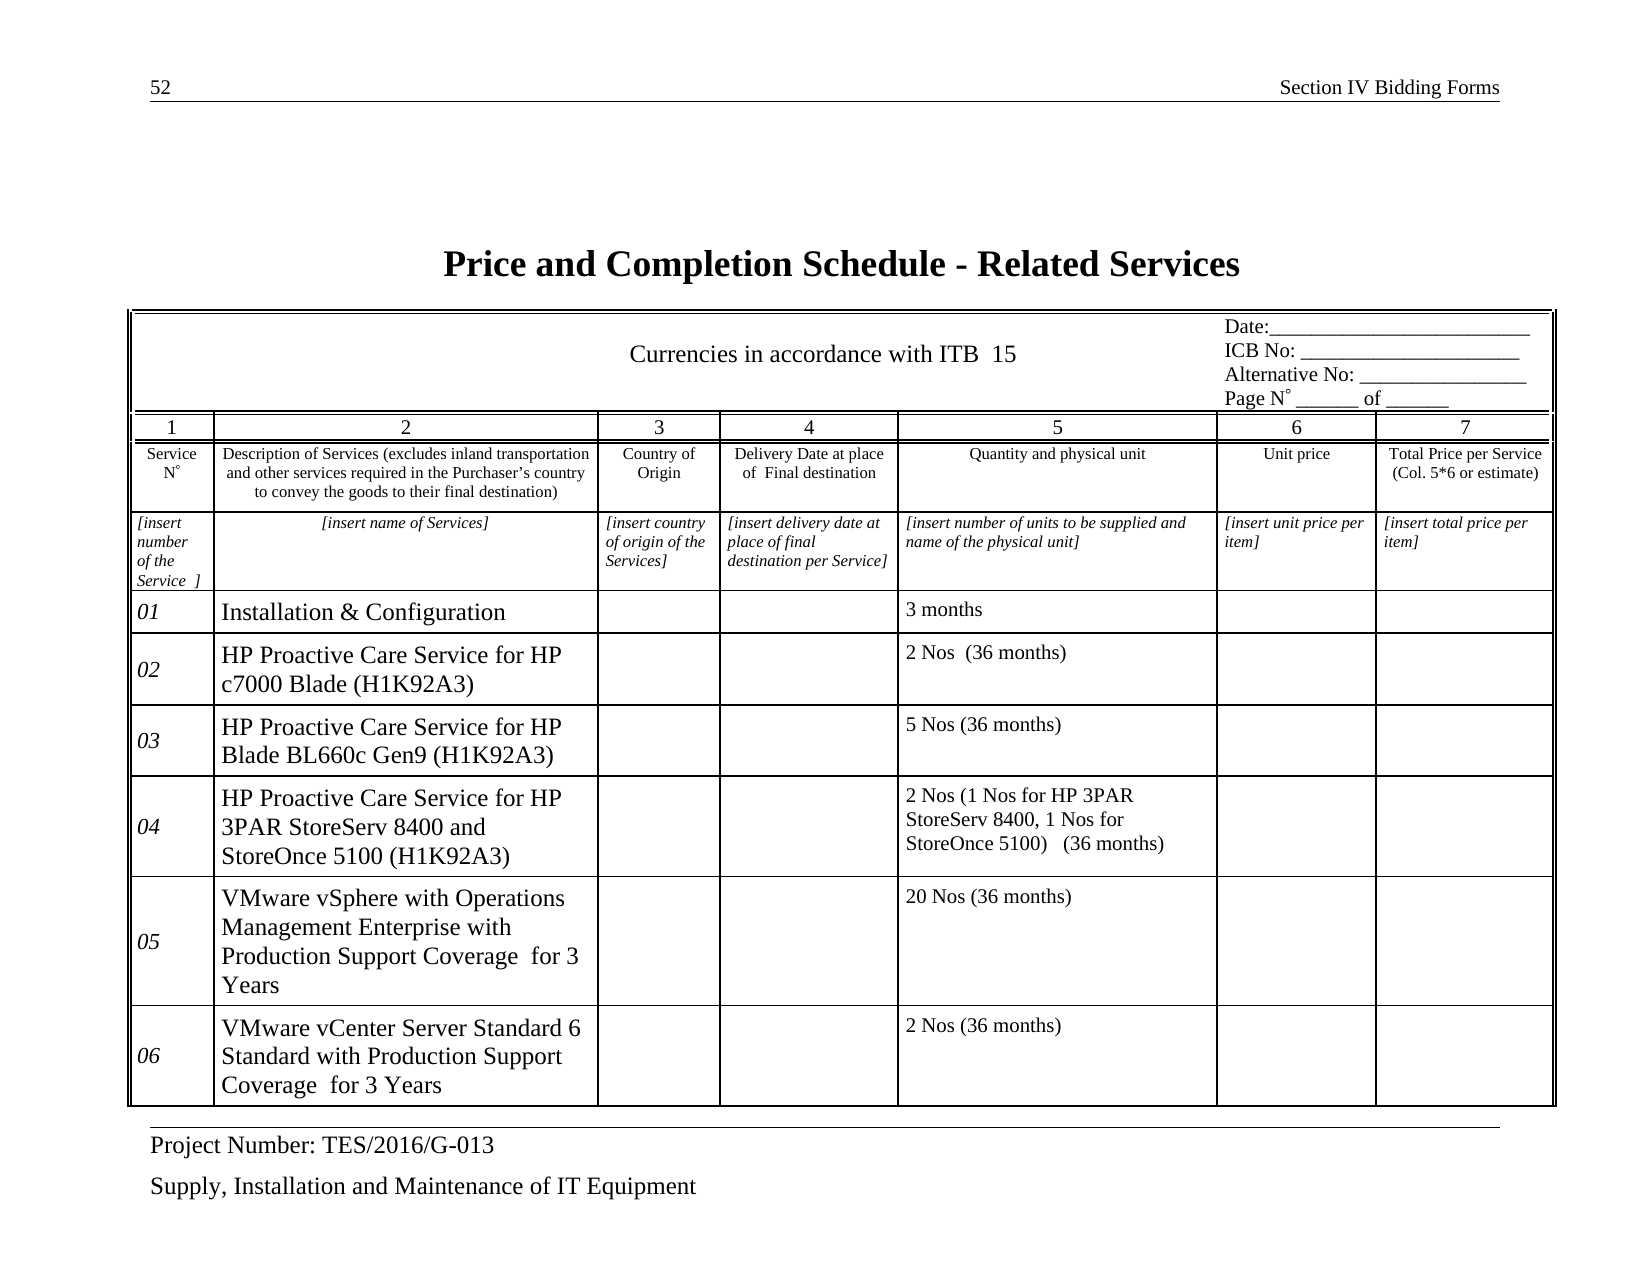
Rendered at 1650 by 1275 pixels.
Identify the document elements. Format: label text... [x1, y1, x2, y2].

table_cell [insert name of Services] [215, 513, 597, 589]
table_cell 2 Nos (1 Nos for HP 3PAR StoreServ 8400, 1 Nos for StoreOnce 5100) (36 months) [899, 777, 1216, 876]
table_cell VMware vCenter Server Standard 6 Standard with Production Support Coverage for 3 Years [215, 1006, 597, 1105]
table_cell 1 [129, 410, 213, 439]
table_cell HP Proactive Care Service for HP 3PAR StoreServ 8400 and StoreOnce 5100 (H1K92A3) [215, 777, 597, 876]
table_cell [599, 634, 719, 704]
table_cell [721, 706, 897, 775]
table_cell [insert unit price per item] [1218, 513, 1375, 589]
table_cell [1218, 1006, 1375, 1105]
table_cell 3 months [899, 591, 1216, 632]
table_cell [599, 706, 719, 775]
table_cell [599, 777, 719, 876]
table_cell Service N [129, 439, 213, 511]
table_cell [insert total price per item] [1377, 513, 1552, 589]
table_cell Unit price [1218, 444, 1375, 511]
table_cell [599, 591, 719, 632]
table_cell [1377, 634, 1552, 704]
table_cell Date:_________________________ ICB No: _____________________ Alternative No: ________________ Page N ______ of ______ [1217, 309, 1554, 410]
table_cell 2 Nos (36 months) [899, 634, 1216, 704]
table_cell Delivery Date at place of Final destination [721, 444, 897, 511]
table_cell 4 [721, 415, 897, 439]
table_cell Quantity and physical unit [899, 444, 1216, 511]
table_cell 04 [132, 777, 213, 876]
table_cell [1218, 706, 1375, 775]
table_cell [599, 877, 719, 1005]
table_cell Installation & Configuration [215, 591, 597, 632]
table_cell 5 [899, 415, 1216, 439]
table_cell 2 Nos (36 months) [899, 1006, 1216, 1105]
table_cell [721, 877, 897, 1005]
table_header Price and Completion Schedule - Related Services [129, 216, 1554, 309]
table_cell [1218, 877, 1375, 1005]
table_cell [1377, 706, 1552, 775]
table_cell Country of Origin [599, 444, 719, 511]
table_cell 3 [599, 415, 719, 439]
table_cell 05 [132, 877, 213, 1005]
table_cell 02 [132, 634, 213, 704]
table_cell HP Proactive Care Service for HP c7000 Blade (H1K92A3) [215, 634, 597, 704]
table_cell [1218, 591, 1375, 632]
table_cell [1377, 591, 1552, 632]
table_cell [721, 1006, 897, 1105]
table_cell Total Price per Service (Col. 5*6 or estimate) [1377, 439, 1554, 511]
table_cell 6 [1218, 415, 1375, 439]
table_cell [1377, 1006, 1552, 1105]
table_cell [1377, 777, 1552, 876]
table_cell [129, 309, 429, 410]
table_cell 03 [132, 706, 213, 775]
table_cell [721, 591, 897, 632]
table_cell 2 [215, 415, 597, 439]
table_cell VMware vSphere with Operations Management Enterprise with Production Support Coverage for 3 Years [215, 877, 597, 1005]
table_cell [1218, 634, 1375, 704]
table_cell 01 [132, 591, 213, 632]
table_cell Description of Services (excludes inland transportation and other services required in the Purchaser’s country to convey the goods to their final destination) [215, 444, 597, 511]
table_cell 20 Nos (36 months) [899, 877, 1216, 1005]
table_cell [1377, 877, 1552, 1005]
table_cell [1218, 777, 1375, 876]
table_cell [599, 1006, 719, 1105]
table_cell [insert number of the Service ] [132, 513, 213, 589]
table_cell [721, 777, 897, 876]
table_cell [insert number of units to be supplied and name of the physical unit] [899, 513, 1216, 589]
table_cell [721, 634, 897, 704]
table_cell 06 [132, 1006, 213, 1105]
table_cell HP Proactive Care Service for HP Blade BL660c Gen9 (H1K92A3) [215, 706, 597, 775]
table_cell [insert country of origin of the Services] [599, 513, 719, 589]
table_cell 5 Nos (36 months) [899, 706, 1216, 775]
table_cell Currencies in accordance with ITB 15 [429, 314, 1217, 410]
table_cell [insert delivery date at place of final destination per Service] [721, 513, 897, 589]
table_cell 7 [1377, 410, 1554, 439]
